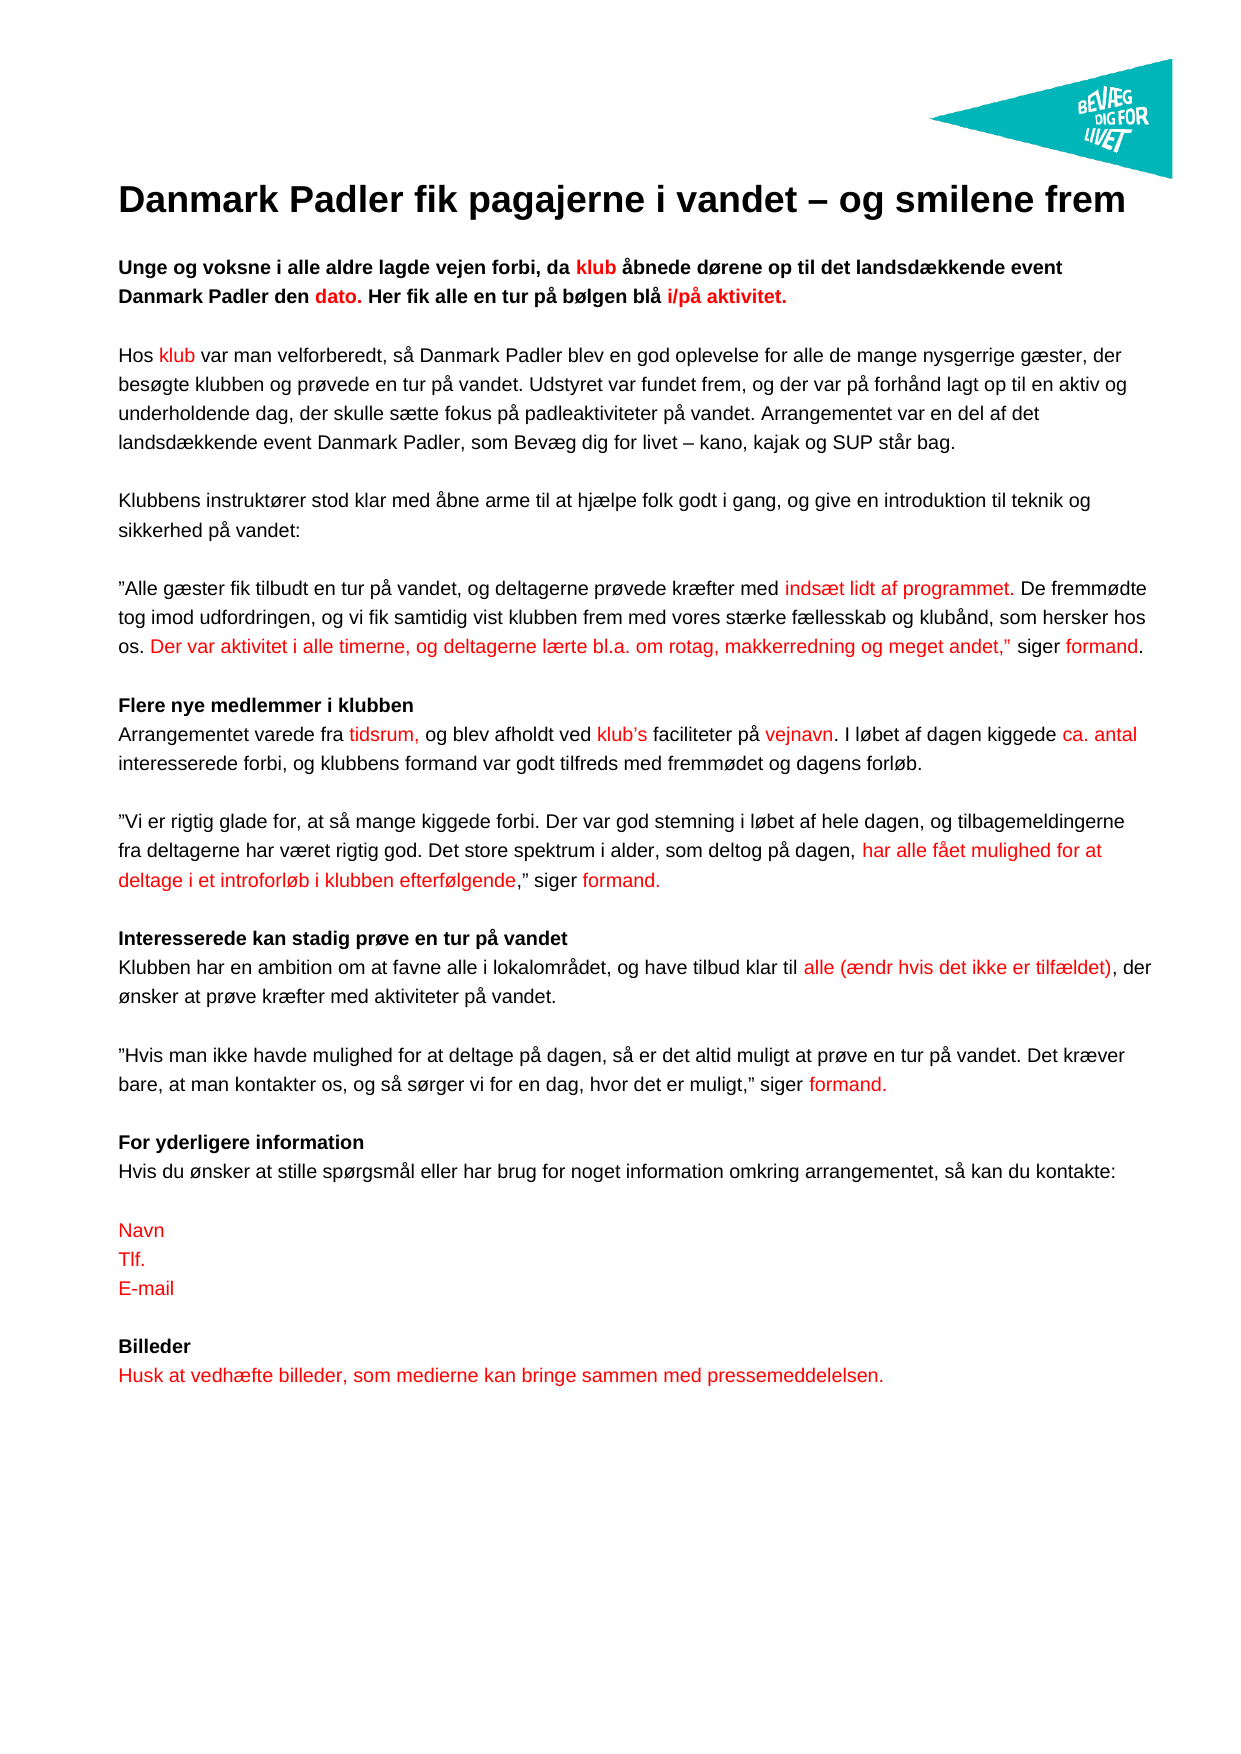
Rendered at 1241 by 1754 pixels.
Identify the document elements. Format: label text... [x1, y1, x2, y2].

text Klubben har en ambition om at favne alle i lokalområdet, og have tilbud klar til alle (ændr hvis det ikke er tilfældet), der ønsker at prøve kræfter med aktiviteter på vandet. [118, 949, 1152, 1008]
text Arrangementet varede fra tidsrum, og blev afholdt ved klub’s faciliteter på vejnavn. I løbet af dagen kiggede ca. antal interesserede forbi, og klubbens formand var godt tilfreds med fremmødet og dagens forløb. [118, 716, 1152, 774]
text Klubbens instruktører stod klar med åbne arme til at hjælpe folk godt i gang, og give en introduktion til teknik og sikkerhed på vandet: [118, 483, 1152, 541]
text Hvis du ønsker at stille spørgsmål eller har brug for noget information omkring arrangementet, så kan du kontakte: [118, 1154, 1152, 1183]
text Husk at vedhæfte billeder, som medierne kan bringe sammen med pressemeddelelsen. [118, 1358, 1152, 1387]
text For yderligere information [118, 1124, 1152, 1154]
text Billeder [118, 1329, 1152, 1358]
picture [929, 59, 1173, 185]
text E-mail [118, 1270, 1152, 1299]
text ”Alle gæster fik tilbudt en tur på vandet, og deltagerne prøvede kræfter med indsæt lidt af programmet. De fremmødte tog imod udfordringen, og vi fik samtidig vist klubben frem med vores stærke fællesskab og klubånd, som hersker hos os. Der var aktivitet i alle timerne, og deltagerne lærte bl.a. om rotag, makkerredning og meget andet,” siger formand. [118, 570, 1152, 658]
text Interesserede kan stadig prøve en tur på vandet [118, 920, 1152, 949]
text Navn [118, 1212, 1152, 1241]
text Tlf. [118, 1241, 1152, 1270]
text ”Vi er rigtig glade for, at så mange kiggede forbi. Der var god stemning i løbet af hele dagen, og tilbagemeldingerne fra deltagerne har været rigtig god. Det store spektrum i alder, som deltog på dagen, har alle fået mulighed for at deltage i et introforløb i klubben efterfølgende,” siger formand. [118, 804, 1152, 891]
text Hos klub var man velforberedt, så Danmark Padler blev en god oplevelse for alle de mange nysgerrige gæster, der besøgte klubben og prøvede en tur på vandet. Udstyret var fundet frem, og der var på forhånd lagt op til en aktiv og underholdende dag, der skulle sætte fokus på padleaktiviteter på vandet. Arrangementet var en del af det landsdækkende event Danmark Padler, som Bevæg dig for livet – kano, kajak og SUP står bag. [118, 337, 1152, 454]
text ”Hvis man ikke havde mulighed for at deltage på dagen, så er det altid muligt at prøve en tur på vandet. Det kræver bare, at man kontakter os, og så sørger vi for en dag, hvor det er muligt,” siger formand. [118, 1037, 1152, 1095]
text Flere nye medlemmer i klubben [118, 687, 1152, 716]
subtitle Danmark Padler fik pagajerne i vandet – og smilene frem [118, 177, 1152, 220]
text Unge og voksne i alle aldre lagde vejen forbi, da klub åbnede dørene op til det landsdækkende event Danmark Padler den dato. Her fik alle en tur på bølgen blå i/på aktivitet. [118, 249, 1152, 308]
